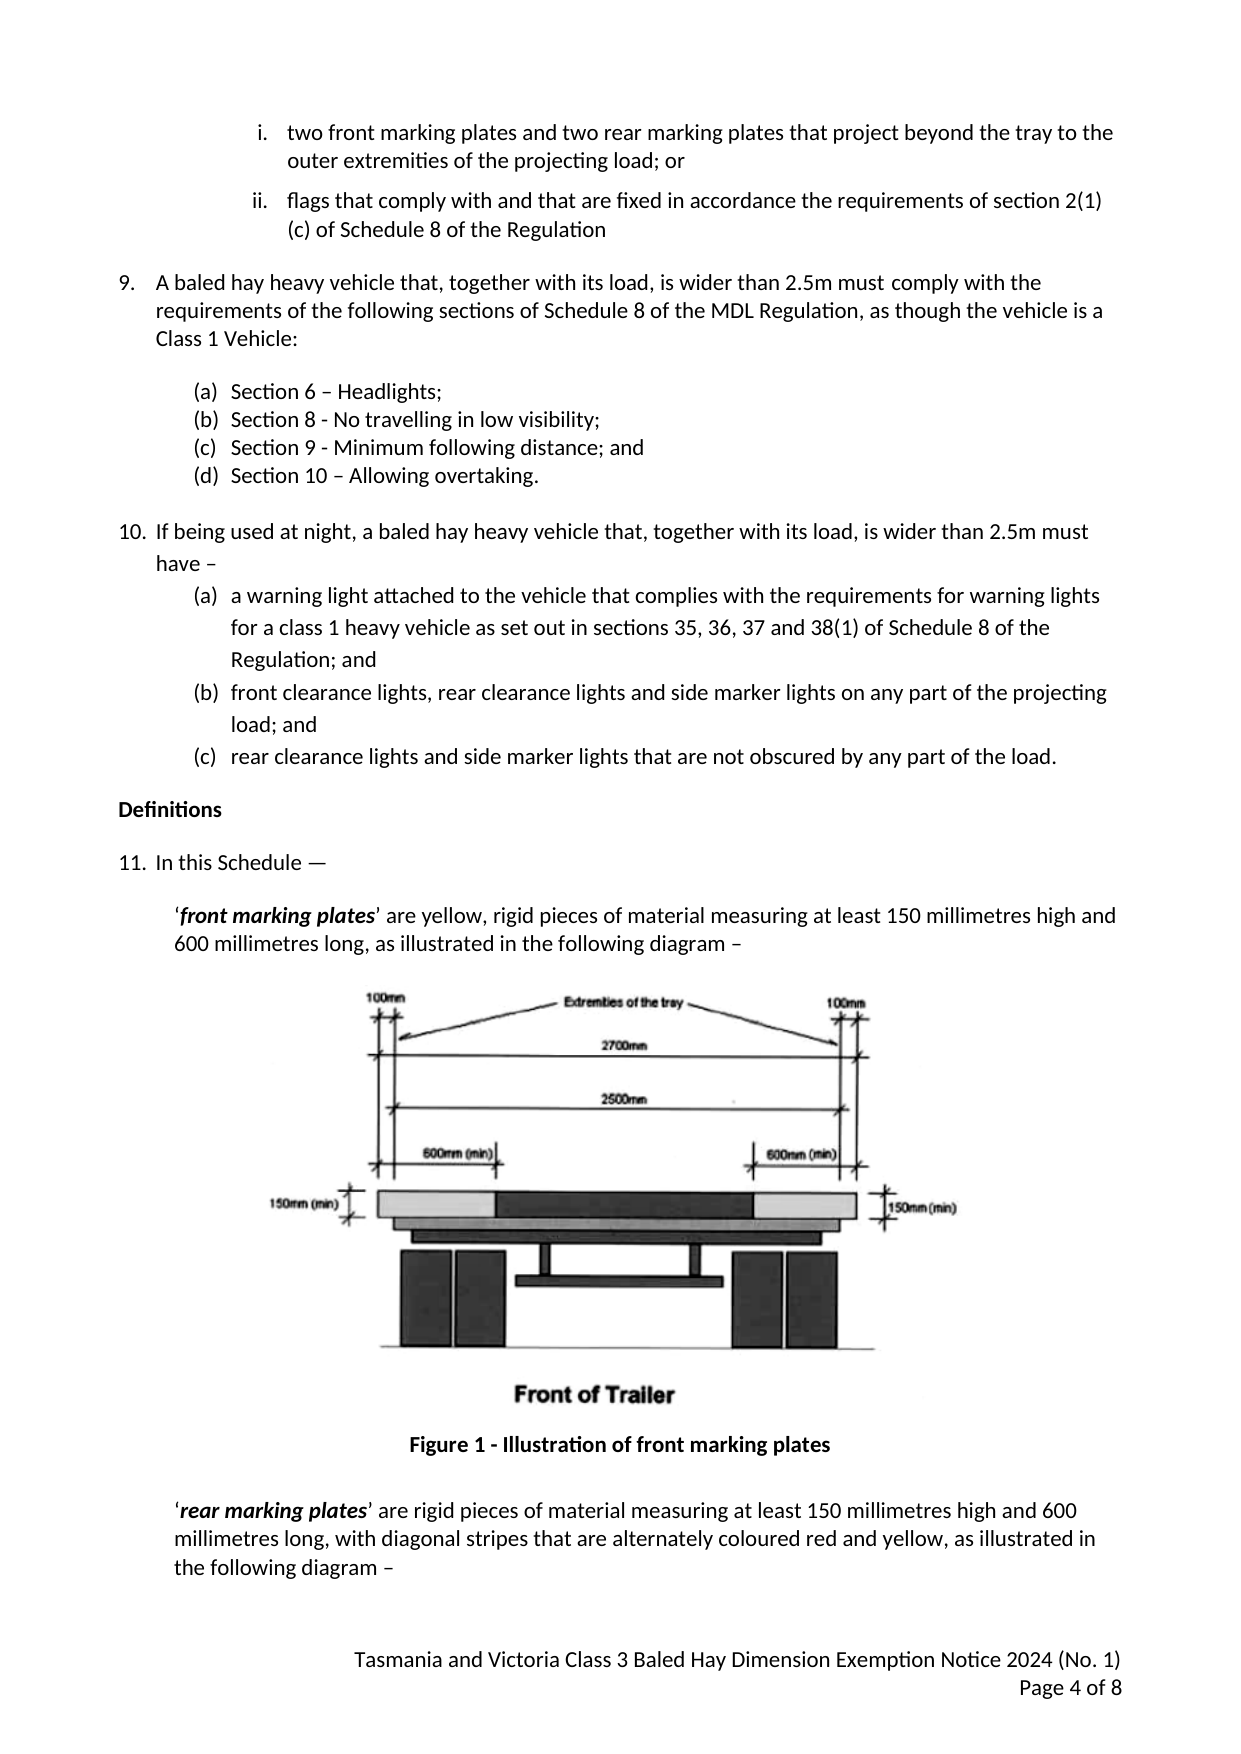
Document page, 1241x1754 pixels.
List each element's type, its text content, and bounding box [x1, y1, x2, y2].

list If being used at night, a baled hay heavy vehicle that, together with its load, is wider than 2.5m must have – [118, 517, 1122, 577]
list two front marking plates and two rear marking plates that project beyond the tray to the outer extremities of the projecting load; or [268, 118, 1122, 174]
list In this Schedule — [118, 848, 1122, 876]
text ‘front marking plates’ are yellow, rigid pieces of material measuring at least 150 millimetres high and 600 millimetres long, as illustrated in the following diagram – [174, 901, 1122, 957]
list Section 6 – Headlights; [193, 377, 1122, 405]
list Section 9 - Minimum following distance; and [193, 433, 1122, 461]
text Figure 1 - Illustration of front marking plates [118, 1431, 1122, 1459]
list a warning light attached to the vehicle that complies with the requirements for warning lights for a class 1 heavy vehicle as set out in sections 35, 36, 37 and 38(1) of Schedule 8 of the Regulation; and [193, 581, 1122, 674]
list flags that comply with and that are fixed in accordance the requirements of section 2(1)(c) of Schedule 8 of the Regulation [268, 187, 1122, 243]
text ‘rear marking plates’ are rigid pieces of material measuring at least 150 millimetres high and 600 millimetres long, with diagonal stripes that are alternately coloured red and yellow, as illustrated in the following diagram – [174, 1497, 1122, 1581]
list rear clearance lights and side marker lights that are not obscured by any part of the load. [193, 742, 1122, 770]
list Section 10 – Allowing overtaking. [193, 461, 1122, 489]
list front clearance lights, rear clearance lights and side marker lights on any part of the projecting load; and [193, 678, 1122, 738]
text Definitions [118, 795, 1122, 823]
list A baled hay heavy vehicle that, together with its load, is wider than 2.5m must comply with the requirements of the following sections of Schedule 8 of the MDL Regulation, as though the vehicle is a Class 1 Vehicle: [118, 268, 1122, 352]
list Section 8 - No travelling in low visibility; [193, 405, 1122, 433]
